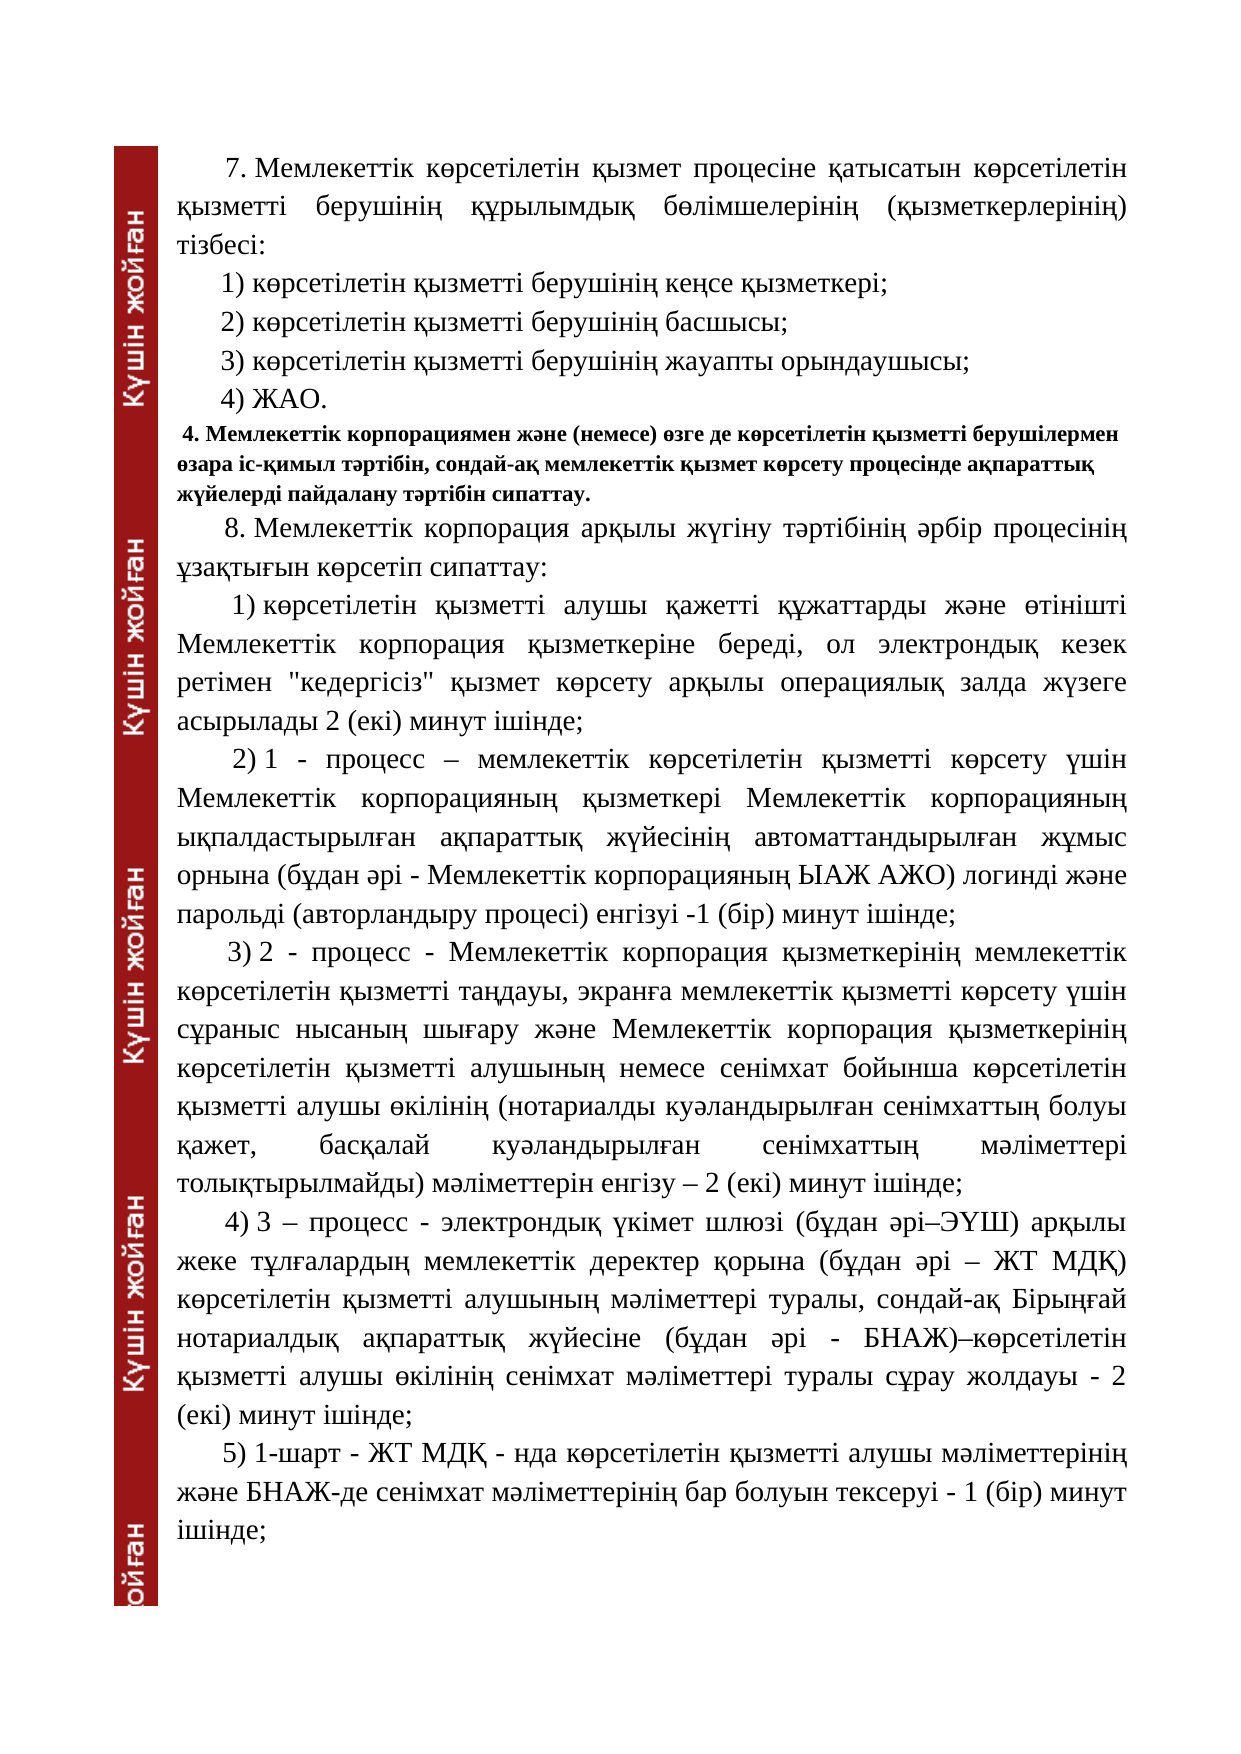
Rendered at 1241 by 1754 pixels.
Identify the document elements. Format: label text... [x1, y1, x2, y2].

text 8. Мемлекеттік корпорация арқылы жүгіну тәртібінің әрбір процесінің ұзақтығын көрсетіп сипаттау: [112, 510, 1128, 582]
text 1) көрсетілетін қызметті берушінің кеңсе қызметкері; [112, 266, 1128, 299]
picture [114, 261, 158, 266]
text 4) 3 – процесс - электрондық үкімет шлюзі (бұдан әрі–ЭҮШ) арқылы жеке тұлғалардың мемлекеттік деректер қорына (бұдан әрі – ЖТ МДҚ) көрсетілетін қызметті алушының мәліметтері туралы, сондай-ақ Бірыңғай нотариалдық ақпараттық жүйесіне (бұдан әрі - БНАЖ)–көрсетілетін қызметті алушы өкілінің сенімхат мәліметтері туралы сұрау жолдауы - 2 (екі) минут ішінде; [112, 1204, 1128, 1430]
picture [114, 582, 158, 587]
text 3) 2 - процесс - Мемлекеттік корпорация қызметкерінің мемлекеттік көрсетілетін қызметті таңдауы, экранға мемлекеттік қызметті көрсету үшін сұраныс нысаның шығару және Мемлекеттік корпорация қызметкерінің көрсетілетін қызметті алушының немесе сенімхат бойынша көрсетілетін қызметті алушы өкілінің (нотариалды куәландырылған сенімхаттың болуы қажет, басқалай куәландырылған сенімхаттың мәліметтері толықтырылмайды) мәліметтерін енгізу – 2 (екі) минут ішінде; [112, 934, 1128, 1199]
text 4. Мемлекеттік корпорациямен және (немесе) өзге де көрсетілетін қызметті берушілермен өзара іс-қимыл тәртібін, сондай-ақ мемлекеттік қызмет көрсету процесінде ақпараттық жүйелерді пайдалану тәртібін сипаттау. [112, 420, 1128, 507]
picture [114, 146, 158, 150]
text 7. Мемлекеттік көрсетілетін қызмет процесіне қатысатын көрсетілетін қызметті берушінің құрылымдық бөлімшелерінің (қызметкерлерінің) тізбесі: [112, 150, 1128, 261]
picture [114, 299, 158, 304]
text 5) 1-шарт - ЖТ МДҚ - нда көрсетілетін қызметті алушы мәліметтерінің және БНАЖ-де сенімхат мәліметтерінің бар болуын тексеруі - 1 (бір) минут ішінде; [112, 1435, 1128, 1546]
text 2) көрсетілетін қызметті берушінің басшысы; [112, 304, 1128, 338]
text 2) 1 - процесс – мемлекеттік көрсетілетін қызметті көрсету үшін Мемлекеттік корпорацияның қызметкері Мемлекеттік корпорацияның ықпалдастырылған ақпараттық жүйесінің автоматтандырылған жұмыс орнына (бұдан әрі - Мемлекеттік корпорацияның ЫАЖ АЖО) логинді және парольді (авторландыру процесі) енгізуі -1 (бір) минут ішінде; [112, 742, 1128, 929]
picture [114, 929, 158, 934]
picture [114, 338, 158, 343]
picture [114, 737, 158, 742]
picture [114, 1199, 158, 1204]
picture [114, 1546, 158, 1606]
text 3) көрсетілетін қызметті берушінің жауапты орындаушысы; [112, 343, 1128, 376]
picture [114, 376, 158, 381]
text 1) көрсетілетін қызметті алушы қажетті құжаттарды және өтінішті Мемлекеттік корпорация қызметкеріне береді, ол электрондық кезек ретімен "кедергісіз" қызмет көрсету арқылы операциялық залда жүзеге асырылады 2 (екі) минут ішінде; [112, 587, 1128, 737]
text 4) ЖАО. [112, 381, 1128, 415]
picture [114, 1430, 158, 1435]
picture [114, 415, 158, 420]
